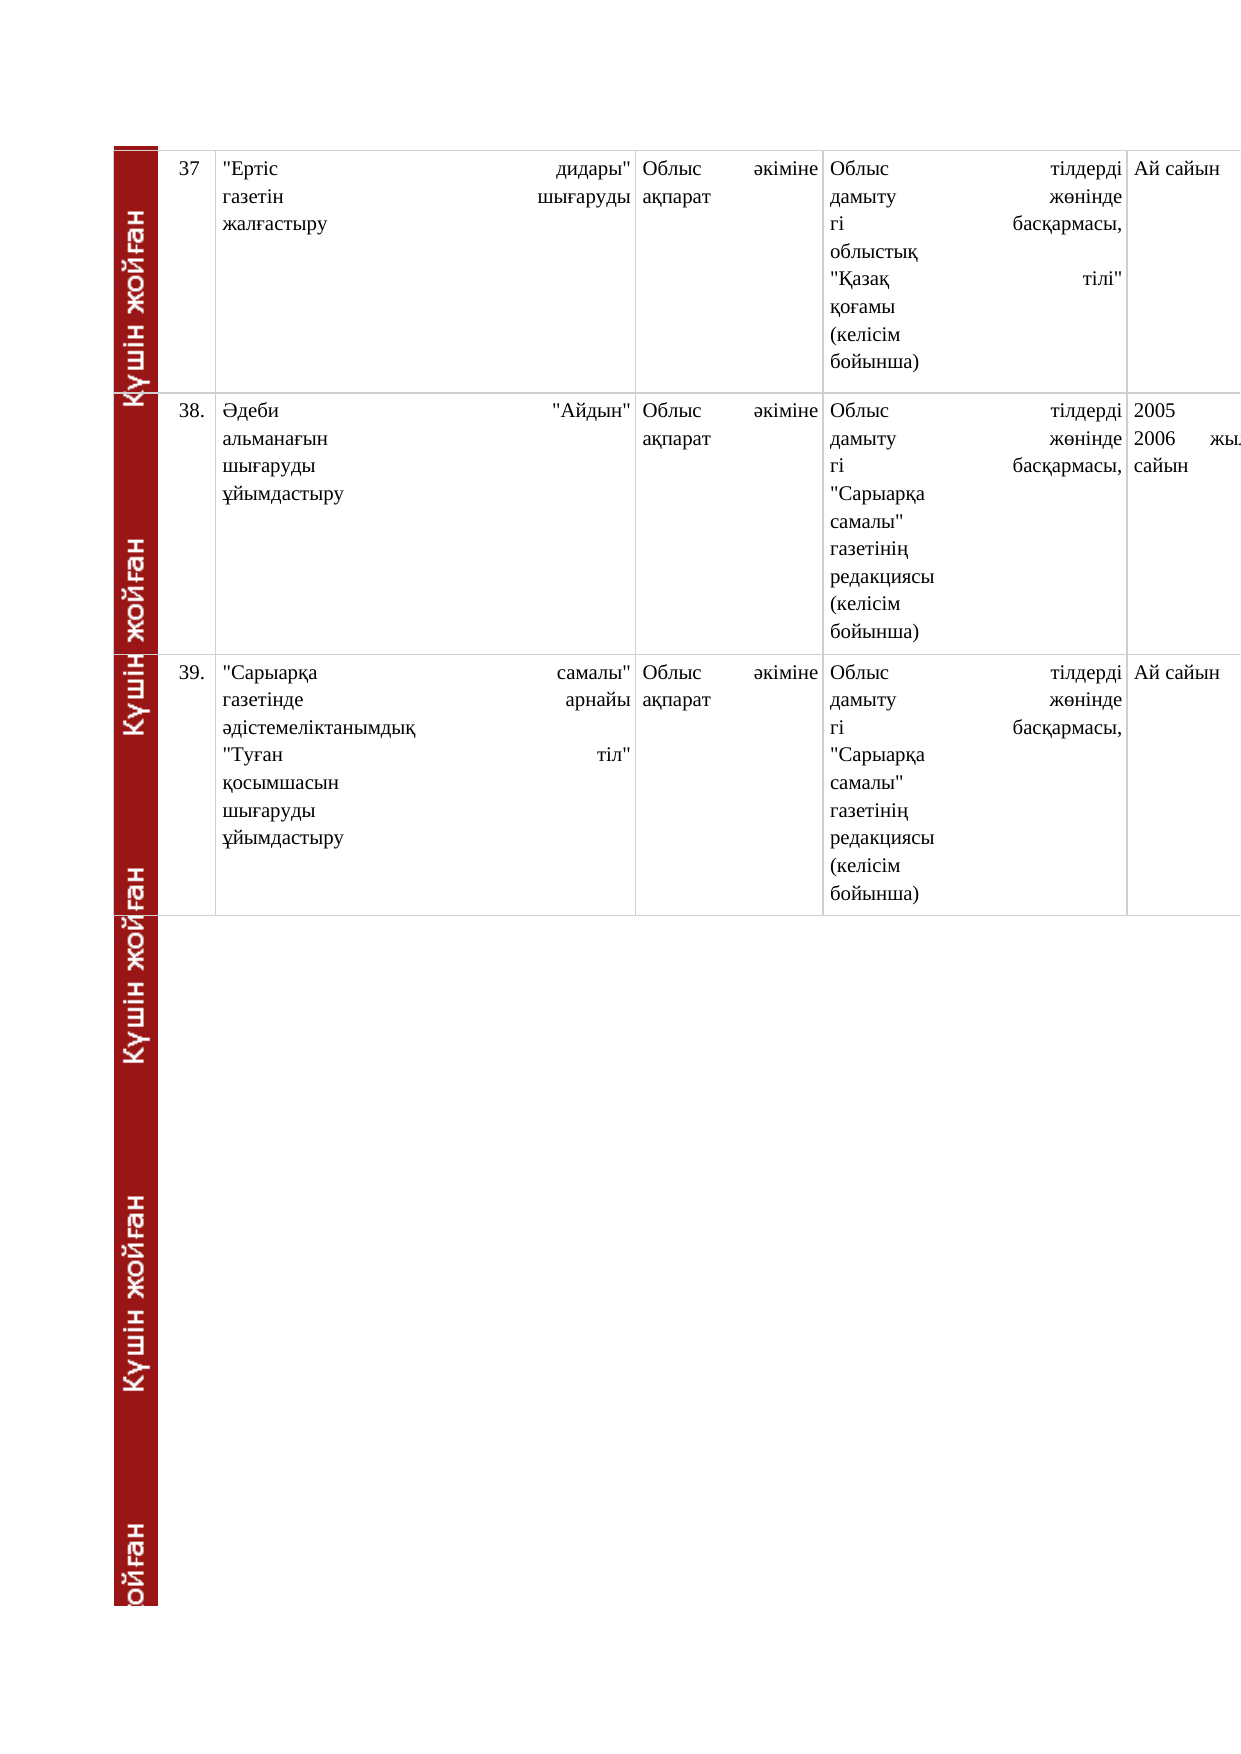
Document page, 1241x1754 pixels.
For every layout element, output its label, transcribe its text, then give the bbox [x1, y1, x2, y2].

table_cell Әдеби "Айдын" альманағын шығаруды ұйымдастыру [216, 394, 635, 654]
table_cell 39. [114, 655, 215, 915]
table_cell 2005 жыл 2006 жыл тоқсан сайын [1128, 394, 1240, 654]
picture [114, 916, 158, 1606]
table_cell 37 [114, 151, 215, 392]
table_cell Облыс әкiмiне ақпарат [636, 151, 822, 392]
table_cell Облыс тiлдердi дамыту жөнiнде гi басқармасы, облыстық "Қазақ тiлi" қоғамы (келiсiм бойынша) [824, 151, 1126, 392]
table_cell "Сарыарқа самалы" газетiнде арнайы әдiстемелiктанымдық "Туған тiл" қосымшасын шығаруды ұйымдастыру [216, 655, 635, 915]
table_cell Ай сайын [1128, 151, 1240, 392]
table_cell Облыс әкiмiне ақпарат [636, 394, 822, 654]
table_cell Облыс әкiмiне ақпарат [636, 655, 822, 915]
table_cell Ай сайын [1128, 655, 1240, 915]
picture [114, 146, 158, 150]
table_cell Облыс тiлдердi дамыту жөнiнде гi басқармасы, "Сарыарқа самалы" газетiнiң редакциясы (келiсiм бойынша) [824, 655, 1126, 915]
table_cell 38. [114, 394, 215, 654]
table_cell "Ертiс дидары" газетiн шығаруды жалғастыру [216, 151, 635, 392]
table_cell Облыс тiлдердi дамыту жөнiнде гi басқармасы, "Сарыарқа самалы" газетiнiң редакциясы (келiсiм бойынша) [824, 394, 1126, 654]
